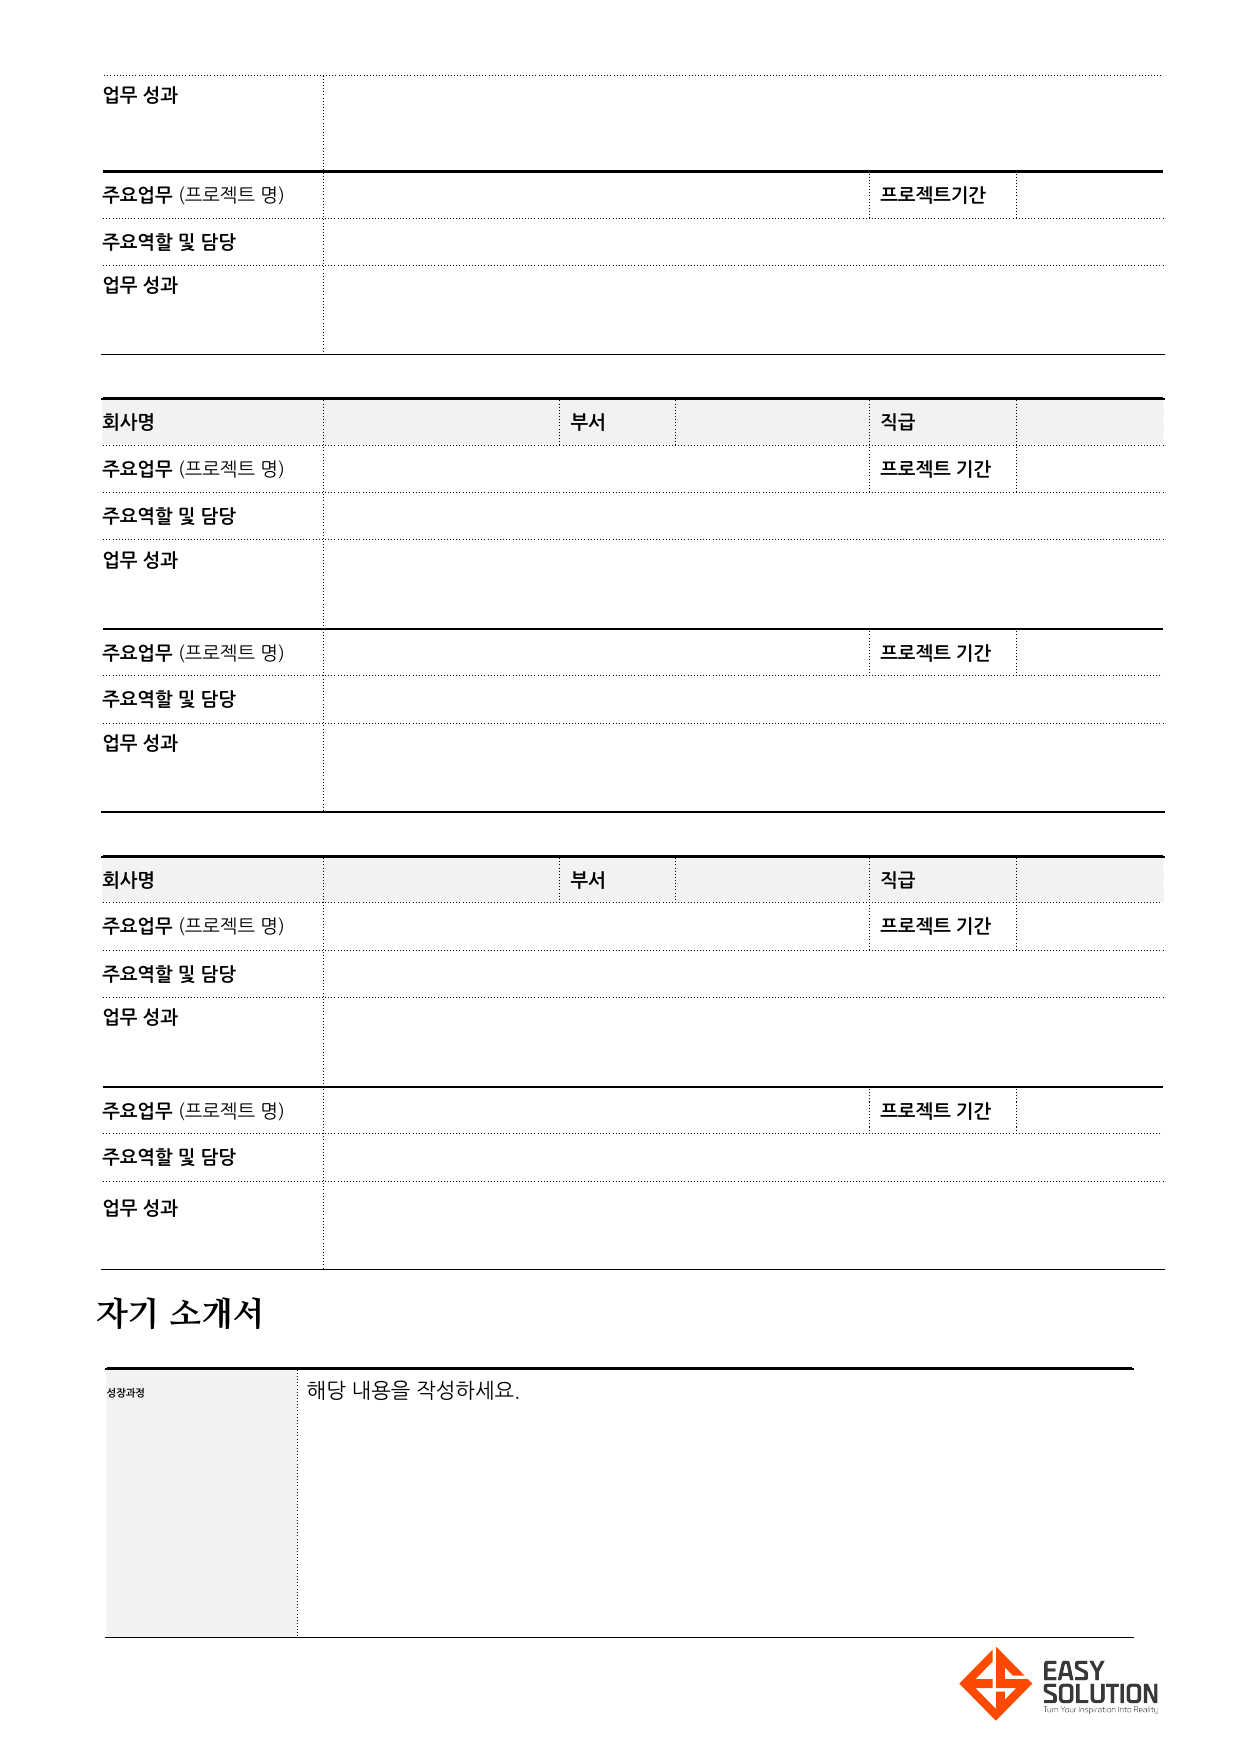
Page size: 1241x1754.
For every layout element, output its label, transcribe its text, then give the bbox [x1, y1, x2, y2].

table_header 직급 [869, 858, 1016, 902]
table_cell [323, 902, 869, 950]
table_header [675, 400, 869, 444]
table_cell 프로젝트 기간 [869, 902, 1016, 950]
table_cell 주요역할 및 담당 [102, 950, 323, 997]
table_cell [323, 723, 1164, 811]
table_header 회사명 [102, 400, 323, 444]
table_cell [1016, 902, 1164, 950]
table_cell [323, 173, 869, 218]
table_cell 업무 성과 [102, 75, 323, 170]
table_cell [1016, 630, 1164, 675]
table_header 직급 [869, 400, 1016, 444]
table_cell 프로젝트 기간 [869, 445, 1016, 492]
table_cell [323, 675, 1164, 723]
table_cell 프로젝트기간 [869, 173, 1016, 218]
text 자기 소개서 [96, 1295, 1165, 1333]
table_cell 프로젝트 기간 [869, 1088, 1016, 1133]
table_cell [323, 218, 1164, 265]
table_cell [323, 1088, 869, 1133]
table_cell 주요업무 (프로젝트 명) [102, 445, 323, 492]
table_header [1016, 400, 1164, 444]
table_cell 업무 성과 [102, 539, 323, 628]
table_header 성장과정 [106, 1370, 297, 1637]
table_cell 업무 성과 [102, 723, 323, 811]
table_cell 주요업무 (프로젝트 명) [102, 1087, 323, 1133]
table_header [323, 400, 559, 444]
table_cell [323, 539, 1164, 628]
table_cell [323, 630, 869, 675]
table_cell 업무 성과 [102, 265, 323, 354]
table_header [675, 858, 869, 902]
table_cell 주요업무 (프로젝트 명) [102, 902, 323, 950]
table_header [1016, 858, 1164, 902]
table_cell [323, 265, 1164, 354]
table_cell [323, 1133, 1164, 1181]
table_header 해당 내용을 작성하세요. [298, 1370, 1133, 1637]
table_cell [1016, 173, 1164, 218]
table_cell [323, 950, 1164, 997]
table_cell [323, 445, 869, 492]
table_cell 업무 성과 [102, 997, 323, 1086]
table_cell [1016, 445, 1164, 492]
table_cell [323, 492, 1164, 539]
table_cell 주요업무 (프로젝트 명) [102, 630, 323, 675]
table_cell 주요역할 및 담당 [102, 1133, 323, 1181]
picture [959, 1647, 1158, 1721]
table_header [323, 858, 559, 902]
table_header 부서 [559, 400, 675, 444]
table_header 회사명 [102, 858, 323, 902]
table_cell 주요역할 및 담당 [102, 675, 323, 723]
table_cell 주요업무 (프로젝트 명) [102, 173, 323, 218]
table_header 부서 [559, 858, 675, 902]
table_cell [323, 75, 1164, 170]
table_cell 업무 성과 [102, 1181, 323, 1269]
table_cell 주요역할 및 담당 [102, 492, 323, 539]
table_cell 주요역할 및 담당 [102, 218, 323, 265]
table_cell [1016, 1087, 1164, 1133]
table_cell [323, 997, 1164, 1086]
table_cell [323, 1181, 1164, 1269]
table_cell 프로젝트 기간 [869, 630, 1016, 675]
